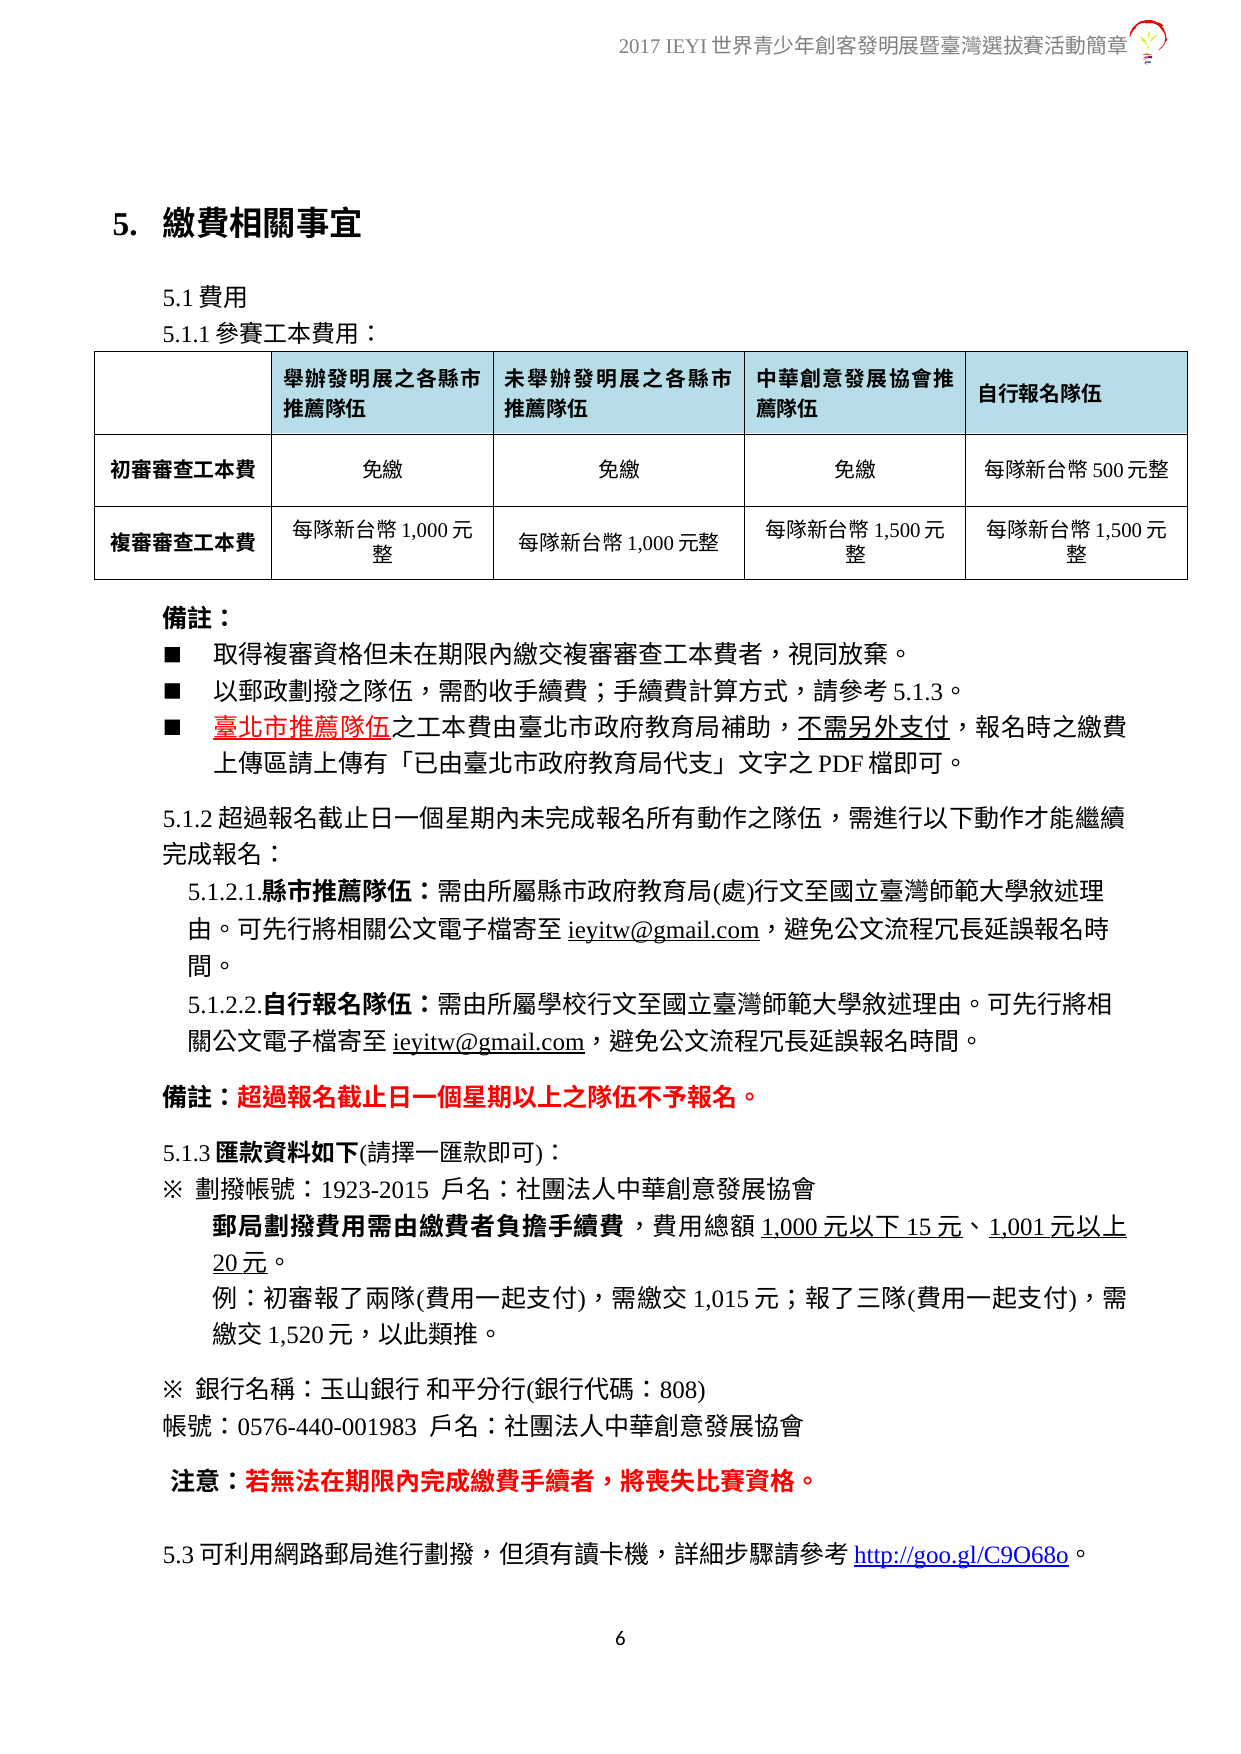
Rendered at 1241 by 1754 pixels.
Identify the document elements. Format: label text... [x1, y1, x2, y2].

subtitle 5.1.2.2.自行報名隊伍：需由所屬學校行文至國立臺灣師範大學敘述理由。可先行將相關公文電子檔寄至ieyitw@gmail.com，避免公文流程冗長延誤報名時間。 [188, 983, 1128, 1058]
list 取得複審資格但未在期限內繳交複審審查工本費者，視同放棄。 [163, 635, 1128, 671]
list 5.1.2超過報名截止日一個星期內未完成報名所有動作之隊伍，需進行以下動作才能繼續完成報名： [163, 798, 1128, 871]
table_cell 免繳 [745, 435, 965, 506]
table_header 自行報名隊伍 [966, 352, 1187, 433]
table_cell 每隊新台幣1,500元整 [966, 507, 1187, 579]
list 注意：若無法在期限內完成繳費手續者，將喪失比賽資格。 [171, 1461, 1128, 1497]
table_cell 每隊新台幣1,500元整 [745, 507, 965, 579]
picture [1127, 20, 1169, 68]
list 備註： [163, 598, 1128, 635]
table_header 未舉辦發明展之各縣市推薦隊伍 [494, 352, 744, 433]
list 郵局劃撥費用需由繳費者負擔手續費，費用總額1,000元以下15元、1,001元以上20元。 [212, 1206, 1128, 1278]
list 臺北市推薦隊伍之工本費由臺北市政府教育局補助，不需另外支付，報名時之繳費上傳區請上傳有「已由臺北市政府教育局代支」文字之PDF檔即可。 [163, 707, 1128, 780]
list ※ 銀行名稱：玉山銀行 和平分行(銀行代碼：808) [162, 1370, 1128, 1406]
table_cell 每隊新台幣1,000元整 [494, 507, 744, 579]
subtitle 5.1.3匯款資料如下(請擇一匯款即可)： [163, 1132, 1128, 1170]
list 備註：超過報名截止日一個星期以上之隊伍不予報名。 [112, 1077, 1128, 1113]
table_header 舉辦發明展之各縣市推薦隊伍 [272, 352, 493, 433]
table_cell 初審審查工本費 [95, 435, 271, 506]
subtitle 繳費相關事宜 [112, 183, 1128, 258]
table_cell 每隊新台幣500元整 [966, 435, 1187, 506]
table_cell 複審審查工本費 [95, 507, 271, 579]
table_cell 每隊新台幣1,000元整 [272, 507, 493, 579]
table_cell 免繳 [272, 435, 493, 506]
list 帳號：0576-440-001983 戶名：社團法人中華創意發展協會 [112, 1406, 1128, 1442]
table_header [95, 352, 271, 433]
text 5.3可利用網路郵局進行劃撥，但須有讀卡機，詳細步驟請參考http://goo.gl/C9O68o。 [112, 1535, 1128, 1571]
subtitle 5.1.1參賽工本費用： [162, 313, 1128, 351]
list 例：初審報了兩隊(費用一起支付)，需繳交1,015元；報了三隊(費用一起支付)，需繳交1,520元，以此類推。 [212, 1278, 1128, 1351]
list ※ 劃撥帳號：1923-2015 戶名：社團法人中華創意發展協會 [162, 1170, 1128, 1206]
list 以郵政劃撥之隊伍，需酌收手續費；手續費計算方式，請參考5.1.3。 [163, 671, 1128, 707]
table_header 中華創意發展協會推薦隊伍 [745, 352, 965, 433]
text 5.1費用 [112, 277, 1128, 313]
table_cell 免繳 [494, 435, 744, 506]
subtitle 5.1.2.1.縣市推薦隊伍：需由所屬縣市政府教育局(處)行文至國立臺灣師範大學敘述理由。可先行將相關公文電子檔寄至ieyitw@gmail.com，避免公文流程冗長延誤報名時間。 [188, 871, 1128, 983]
